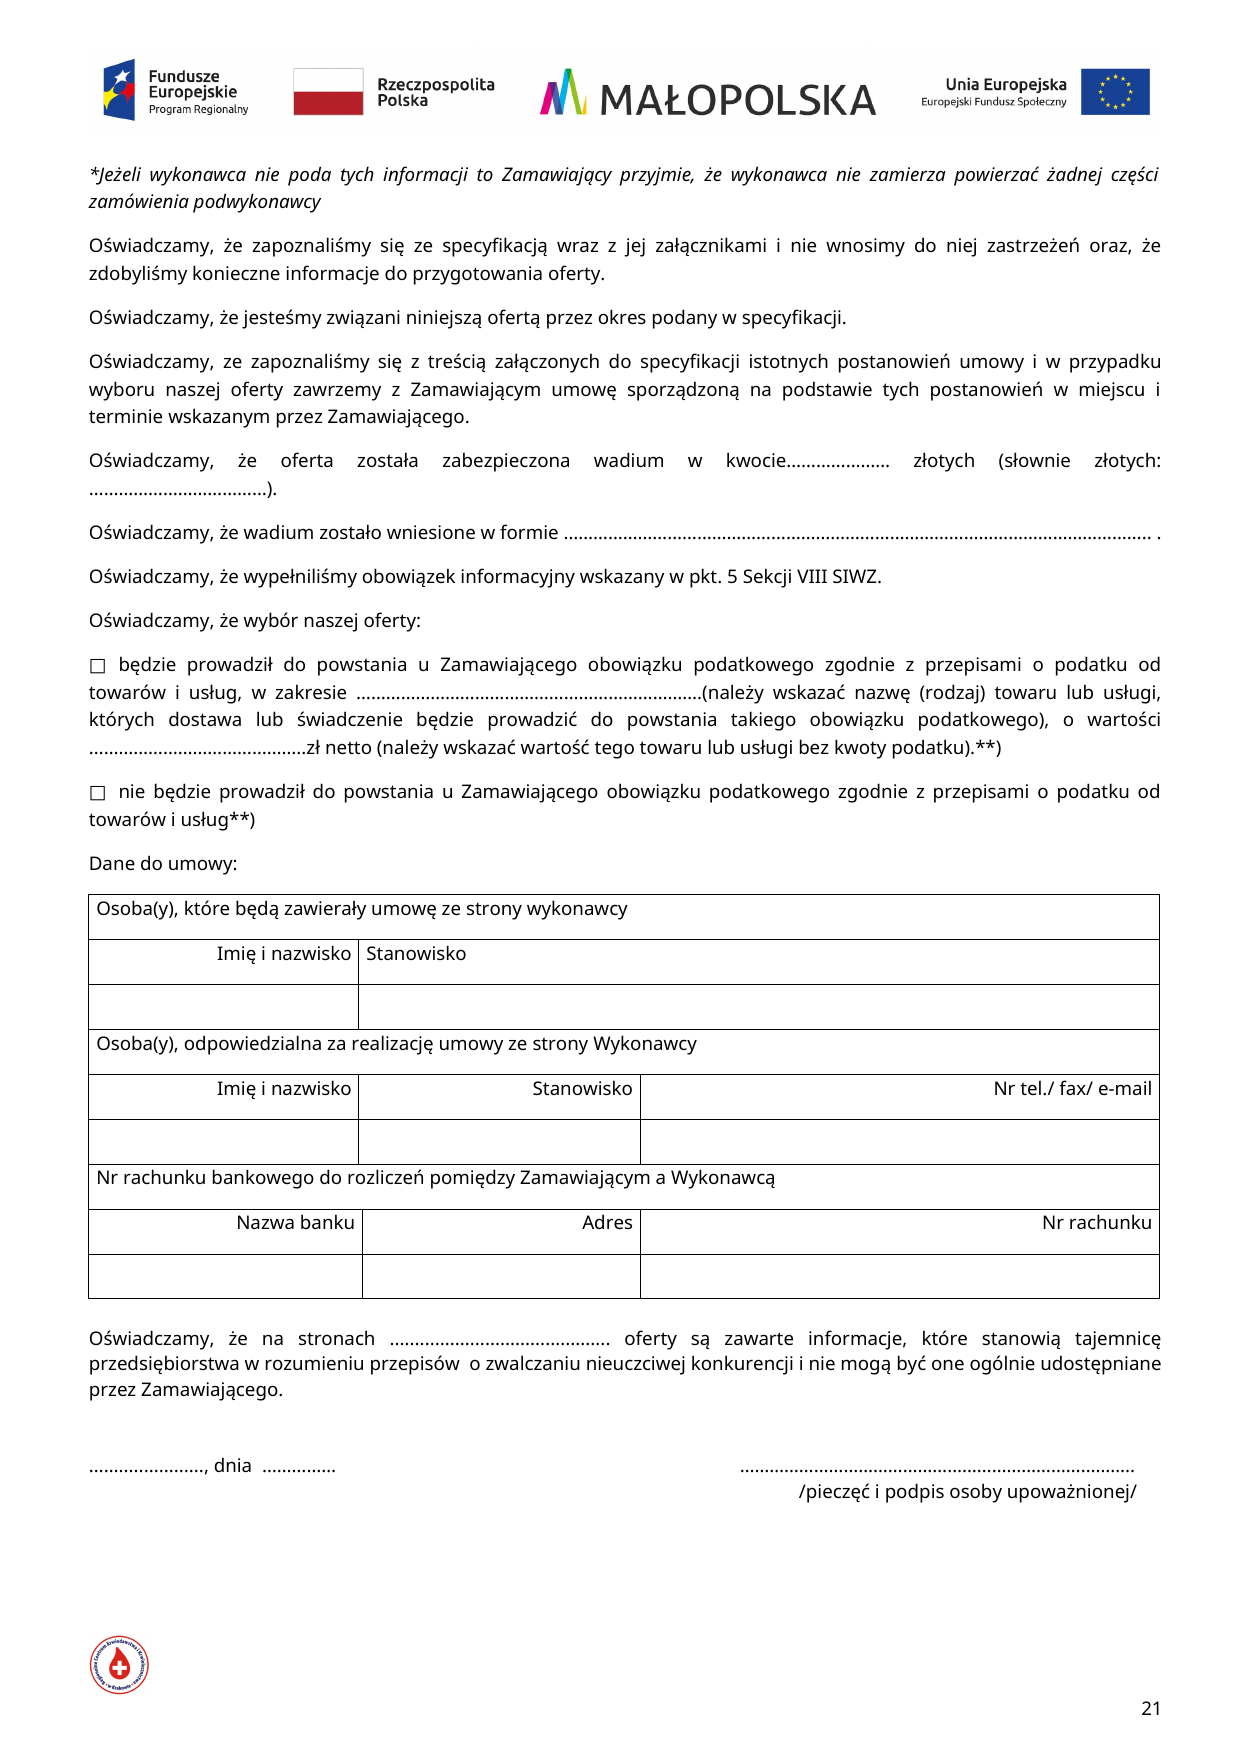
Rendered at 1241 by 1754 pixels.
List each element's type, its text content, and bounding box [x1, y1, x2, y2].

table_cell [641, 1120, 1159, 1164]
picture [88, 1634, 150, 1696]
text Oświadczamy, że wadium zostało wniesione w formie ……………………………………………………………………………………………………….. . [89, 519, 1162, 545]
table_cell [359, 985, 1159, 1029]
table_cell [89, 1255, 362, 1298]
table_cell Nazwa banku [89, 1210, 362, 1253]
text ……................., dnia …………… …………………………………………………………………….. /pieczęć i podpis osoby upoważnionej/ [89, 1452, 1162, 1503]
text Oświadczamy, że na stronach ............................................ oferty są zawarte informacje, które stanowią tajemnicę przedsiębiorstwa w rozumieniu przepisów o zwalczaniu nieuczciwej konkurencji i nie mogą być one ogólnie udostępniane przez Zamawiającego. [89, 1325, 1162, 1401]
text □ nie będzie prowadził do powstania u Zamawiającego obowiązku podatkowego zgodnie z przepisami o podatku od towarów i usług**) [89, 778, 1162, 831]
table_cell Imię i nazwisko [89, 1075, 358, 1119]
text Oświadczamy, że wypełniliśmy obowiązek informacyjny wskazany w pkt. 5 Sekcji VIII SIWZ. [89, 563, 1162, 589]
text Oświadczamy, że zapoznaliśmy się ze specyfikacją wraz z jej załącznikami i nie wnosimy do niej zastrzeżeń oraz, że zdobyliśmy konieczne informacje do przygotowania oferty. [89, 233, 1162, 286]
table_cell Stanowisko [359, 1075, 640, 1119]
text Oświadczamy, ze zapoznaliśmy się z treścią załączonych do specyfikacji istotnych postanowień umowy i w przypadku wyboru naszej oferty zawrzemy z Zamawiającym umowę sporządzoną na podstawie tych postanowień w miejscu i terminie wskazanym przez Zamawiającego. [89, 348, 1162, 429]
table_cell [641, 1255, 1159, 1298]
table_cell Adres [363, 1210, 640, 1253]
text Dane do umowy: [89, 850, 1162, 876]
table_cell [359, 1120, 640, 1164]
table_cell Stanowisko [359, 940, 1159, 984]
table_cell Nr rachunku [641, 1210, 1159, 1253]
text Oświadczamy, że jesteśmy związani niniejszą ofertą przez okres podany w specyfikacji. [89, 304, 1162, 330]
table_cell [89, 985, 358, 1029]
text Oświadczamy, że wybór naszej oferty: [89, 608, 1162, 633]
text *Jeżeli wykonawca nie poda tych informacji to Zamawiający przyjmie, że wykonawca nie zamierza powierzać żadnej części zamówienia podwykonawcy [89, 161, 1162, 214]
table_cell Nr rachunku bankowego do rozliczeń pomiędzy Zamawiającym a Wykonawcą [89, 1165, 1159, 1208]
table_cell [89, 1120, 358, 1164]
table_header Osoba(y), które będą zawierały umowę ze strony wykonawcy [89, 895, 1159, 939]
picture [88, 43, 1165, 136]
table_cell Osoba(y), odpowiedzialna za realizację umowy ze strony Wykonawcy [89, 1030, 1159, 1074]
table_cell [363, 1255, 640, 1298]
text □ będzie prowadził do powstania u Zamawiającego obowiązku podatkowego zgodnie z przepisami o podatku od towarów i usług, w zakresie …………………………………………………………….(należy wskazać nazwę (rodzaj) towaru lub usługi, których dostawa lub świadczenie będzie prowadzić do powstania takiego obowiązku podatkowego), o wartości ……………………………………..zł netto (należy wskazać wartość tego towaru lub usługi bez kwoty podatku).**) [89, 652, 1162, 760]
table_cell Imię i nazwisko [89, 940, 358, 984]
text Oświadczamy, że oferta została zabezpieczona wadium w kwocie………………… złotych (słownie złotych: ………………………………). [89, 448, 1162, 501]
table_cell Nr tel./ fax/ e-mail [641, 1075, 1159, 1119]
